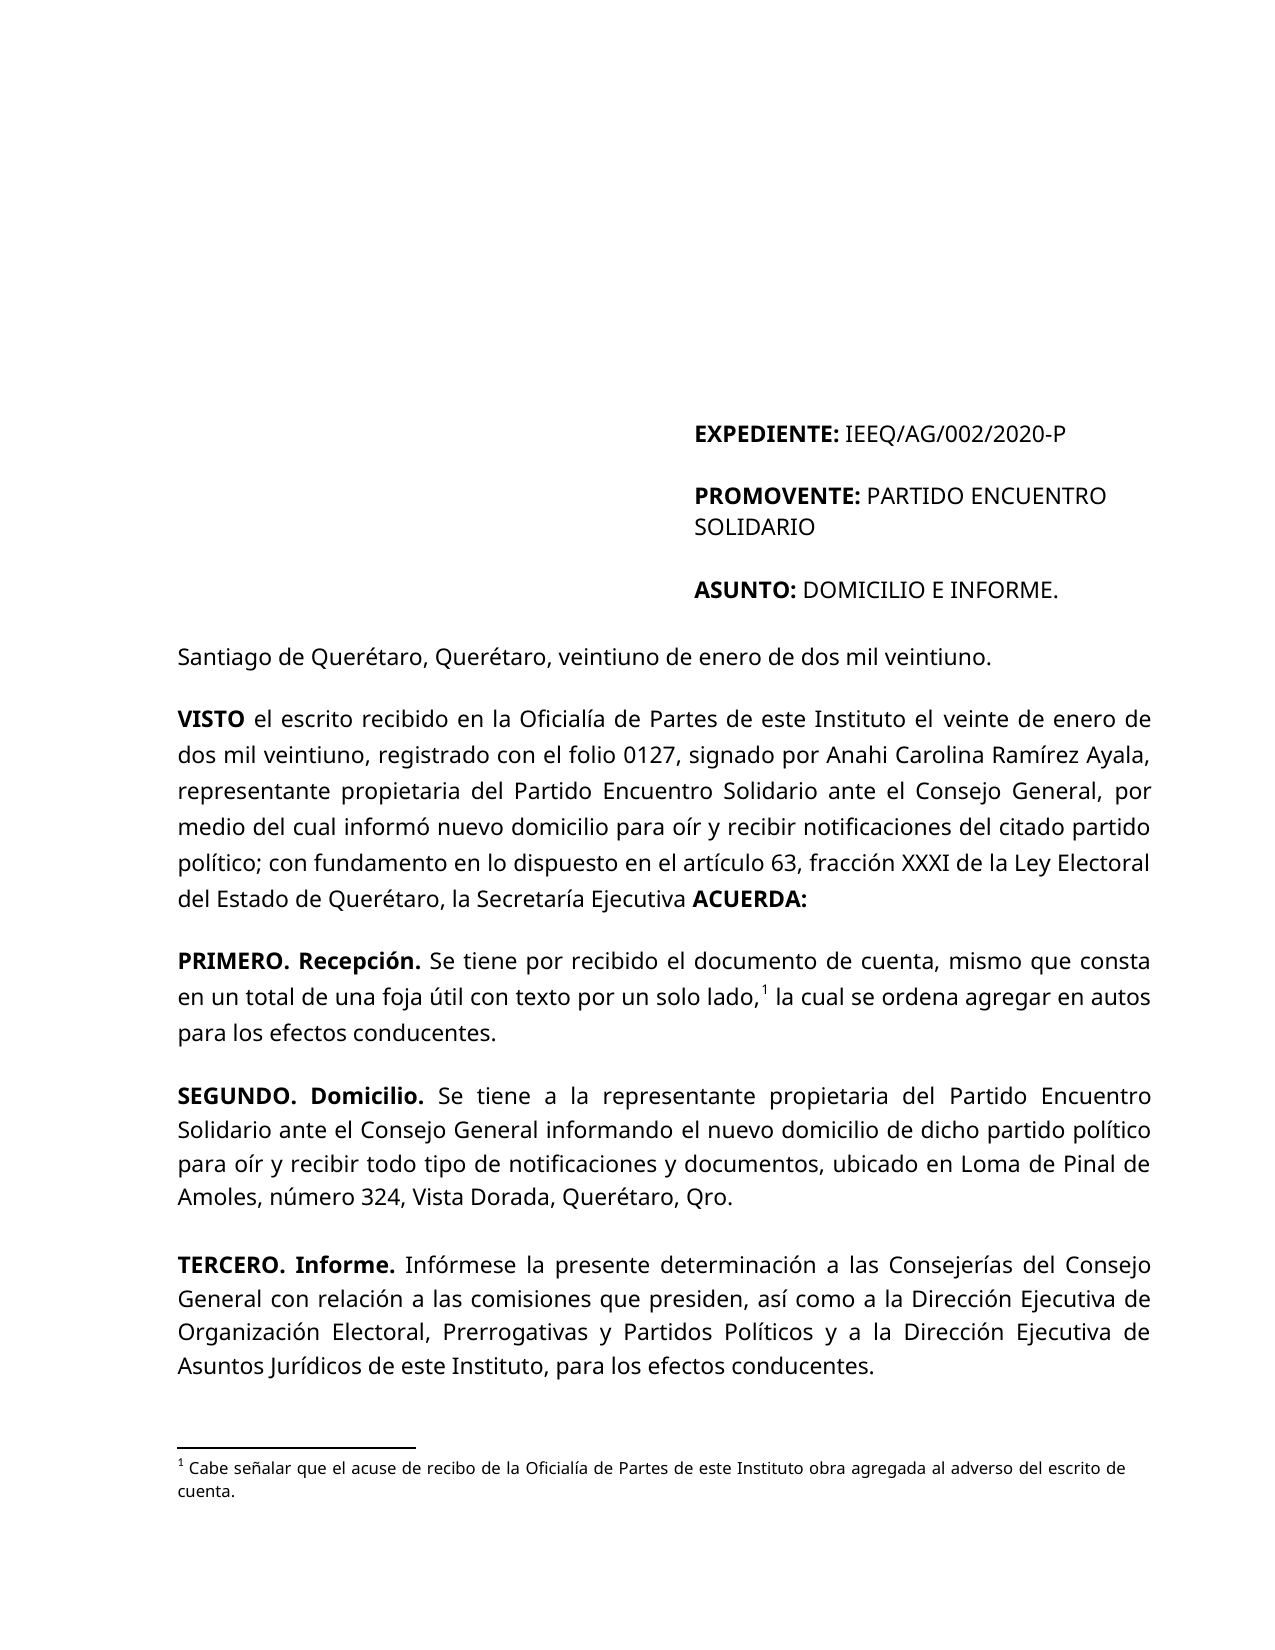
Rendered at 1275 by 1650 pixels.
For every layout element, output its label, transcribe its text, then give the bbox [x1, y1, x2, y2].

text VISTO el escrito recibido en la Oficialía de Partes de este Instituto el veinte de enero de dos mil veintiuno, registrado con el folio 0127, signado por Anahi Carolina Ramírez Ayala, representante propietaria del Partido Encuentro Solidario ante el Consejo General, por medio del cual informó nuevo domicilio para oír y recibir notificaciones del citado partido político; con fundamento en lo dispuesto en el artículo 63, fracción XXXI de la Ley Electoral del Estado de Querétaro, la Secretaría Ejecutiva ACUERDA: [177, 703, 1152, 914]
text PRIMERO. Recepción. Se tiene por recibido el documento de cuenta, mismo que consta en un total de una foja útil con texto por un solo lado, la cual se ordena agregar en autos para los efectos conducentes. [177, 945, 1152, 1048]
text ASUNTO: DOMICILIO E INFORME. [694, 574, 1152, 605]
text Santiago de Querétaro, Querétaro, veintiuno de enero de dos mil veintiuno. [177, 641, 1152, 672]
text EXPEDIENTE: IEEQ/AG/002/2020-P [694, 418, 1152, 449]
text TERCERO. Informe. Infórmese la presente determinación a las Consejerías del Consejo General con relación a las comisiones que presiden, así como a la Dirección Ejecutiva de Organización Electoral, Prerrogativas y Partidos Políticos y a la Dirección Ejecutiva de Asuntos Jurídicos de este Instituto, para los efectos conducentes. [177, 1249, 1152, 1381]
text SEGUNDO. Domicilio. Se tiene a la representante propietaria del Partido Encuentro Solidario ante el Consejo General informando el nuevo domicilio de dicho partido político para oír y recibir todo tipo de notificaciones y documentos, ubicado en Loma de Pinal de Amoles, número 324, Vista Dorada, Querétaro, Qro. [177, 1080, 1152, 1212]
text PROMOVENTE: PARTIDO ENCUENTRO SOLIDARIO [694, 480, 1152, 543]
